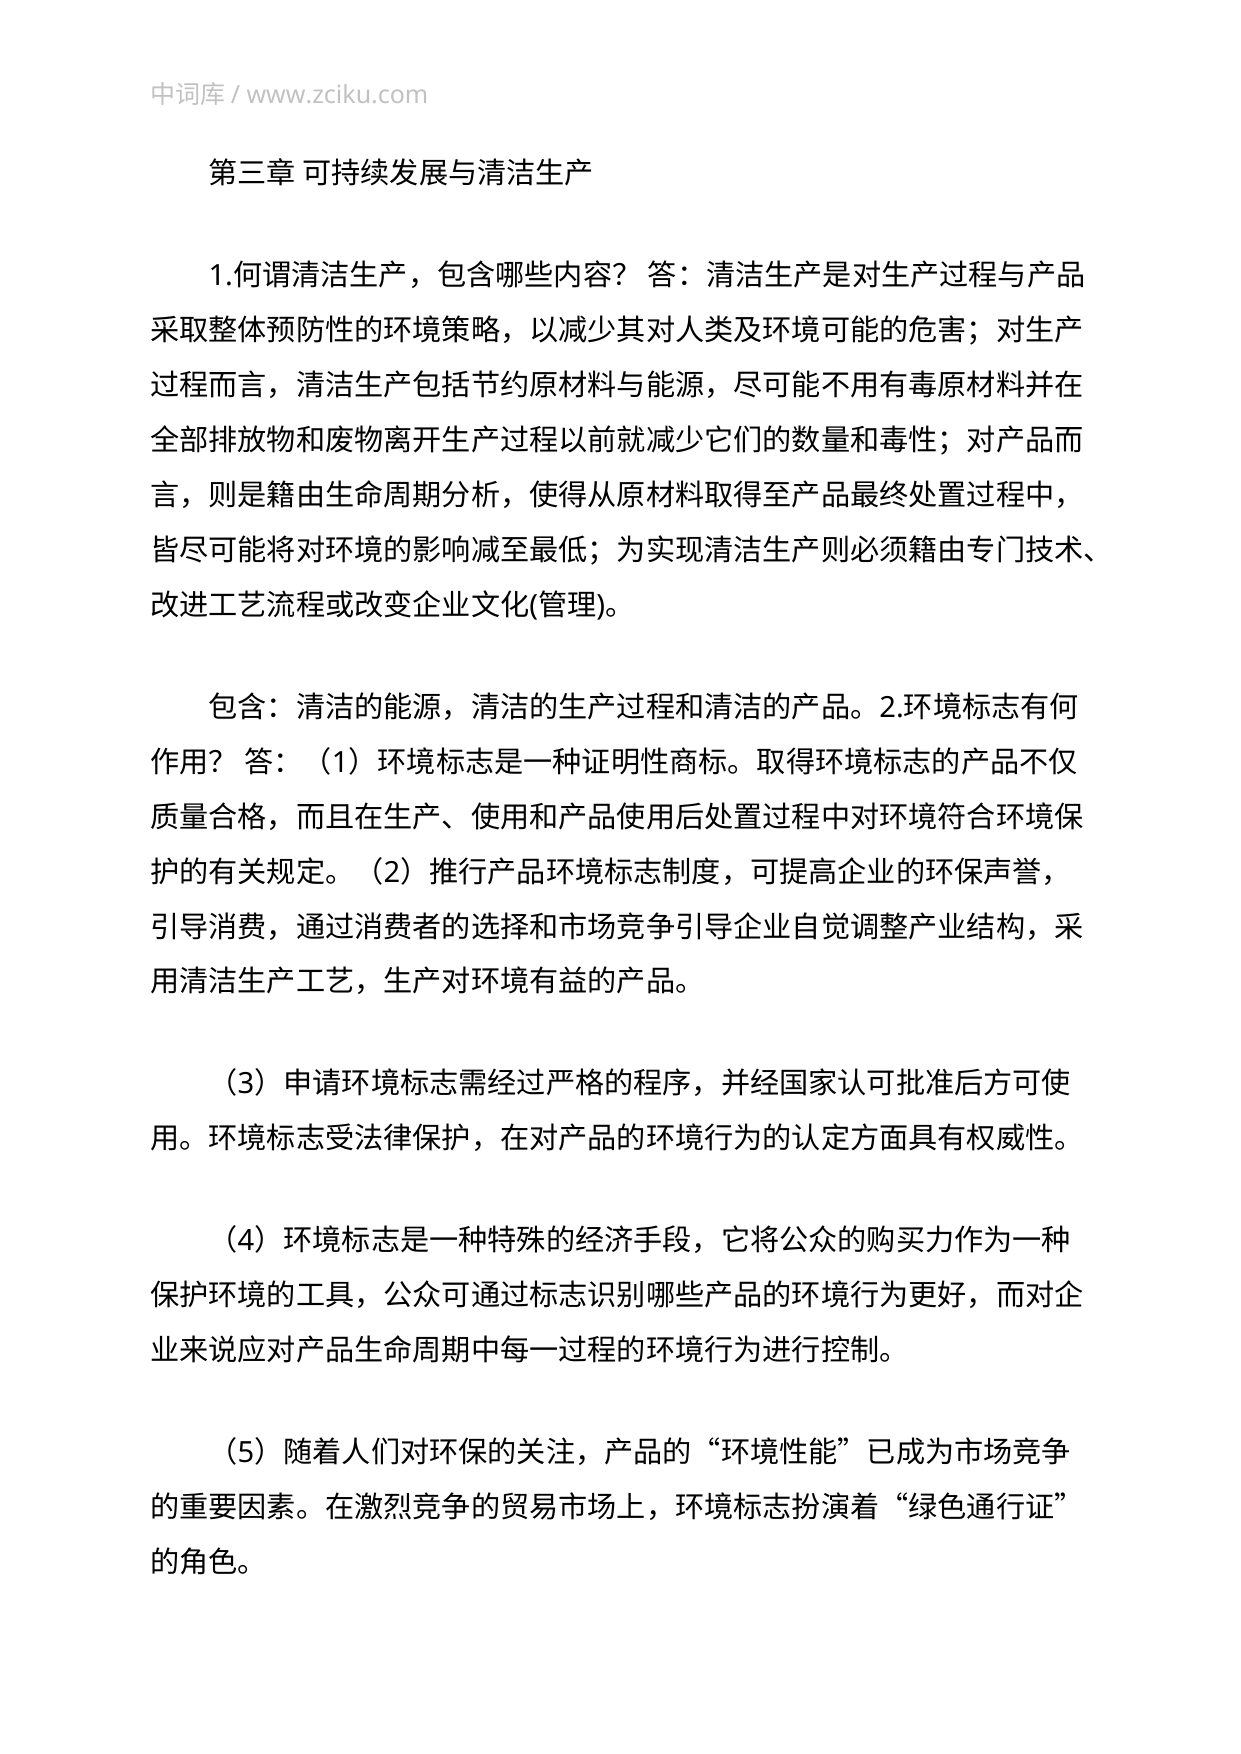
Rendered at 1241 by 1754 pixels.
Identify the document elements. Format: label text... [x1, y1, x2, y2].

text （3）申请环境标志需经过严格的程序，并经国家认可批准后方可使用。环境标志受法律保护，在对产品的环境行为的认定方面具有权威性。 [150, 1060, 1090, 1157]
text 第三章 可持续发展与清洁生产 [150, 150, 1090, 192]
text 1.何谓清洁生产，包含哪些内容？ 答：清洁生产是对生产过程与产品采取整体预防性的环境策略，以减少其对人类及环境可能的危害；对生产过程而言，清洁生产包括节约原材料与能源，尽可能不用有毒原材料并在全部排放物和废物离开生产过程以前就减少它们的数量和毒性；对产品而言，则是籍由生命周期分析，使得从原材料取得至产品最终处置过程中，皆尽可能将对环境的影响减至最低；为实现清洁生产则必须籍由专门技术、改进工艺流程或改变企业文化(管理)。 [150, 252, 1090, 624]
text （5）随着人们对环保的关注，产品的“环境性能”已成为市场竞争的重要因素。在激烈竞争的贸易市场上，环境标志扮演着“绿色通行证”的角色。 [150, 1428, 1090, 1580]
text （4）环境标志是一种特殊的经济手段，它将公众的购买力作为一种保护环境的工具，公众可通过标志识别哪些产品的环境行为更好，而对企业来说应对产品生命周期中每一过程的环境行为进行控制。 [150, 1217, 1090, 1369]
text 包含：清洁的能源，清洁的生产过程和清洁的产品。2.环境标志有何作用？ 答：（1）环境标志是一种证明性商标。取得环境标志的产品不仅质量合格，而且在生产、使用和产品使用后处置过程中对环境符合环境保护的有关规定。（2）推行产品环境标志制度，可提高企业的环保声誉，引导消费，通过消费者的选择和市场竞争引导企业自觉调整产业结构，采用清洁生产工艺，生产对环境有益的产品。 [150, 683, 1090, 1000]
